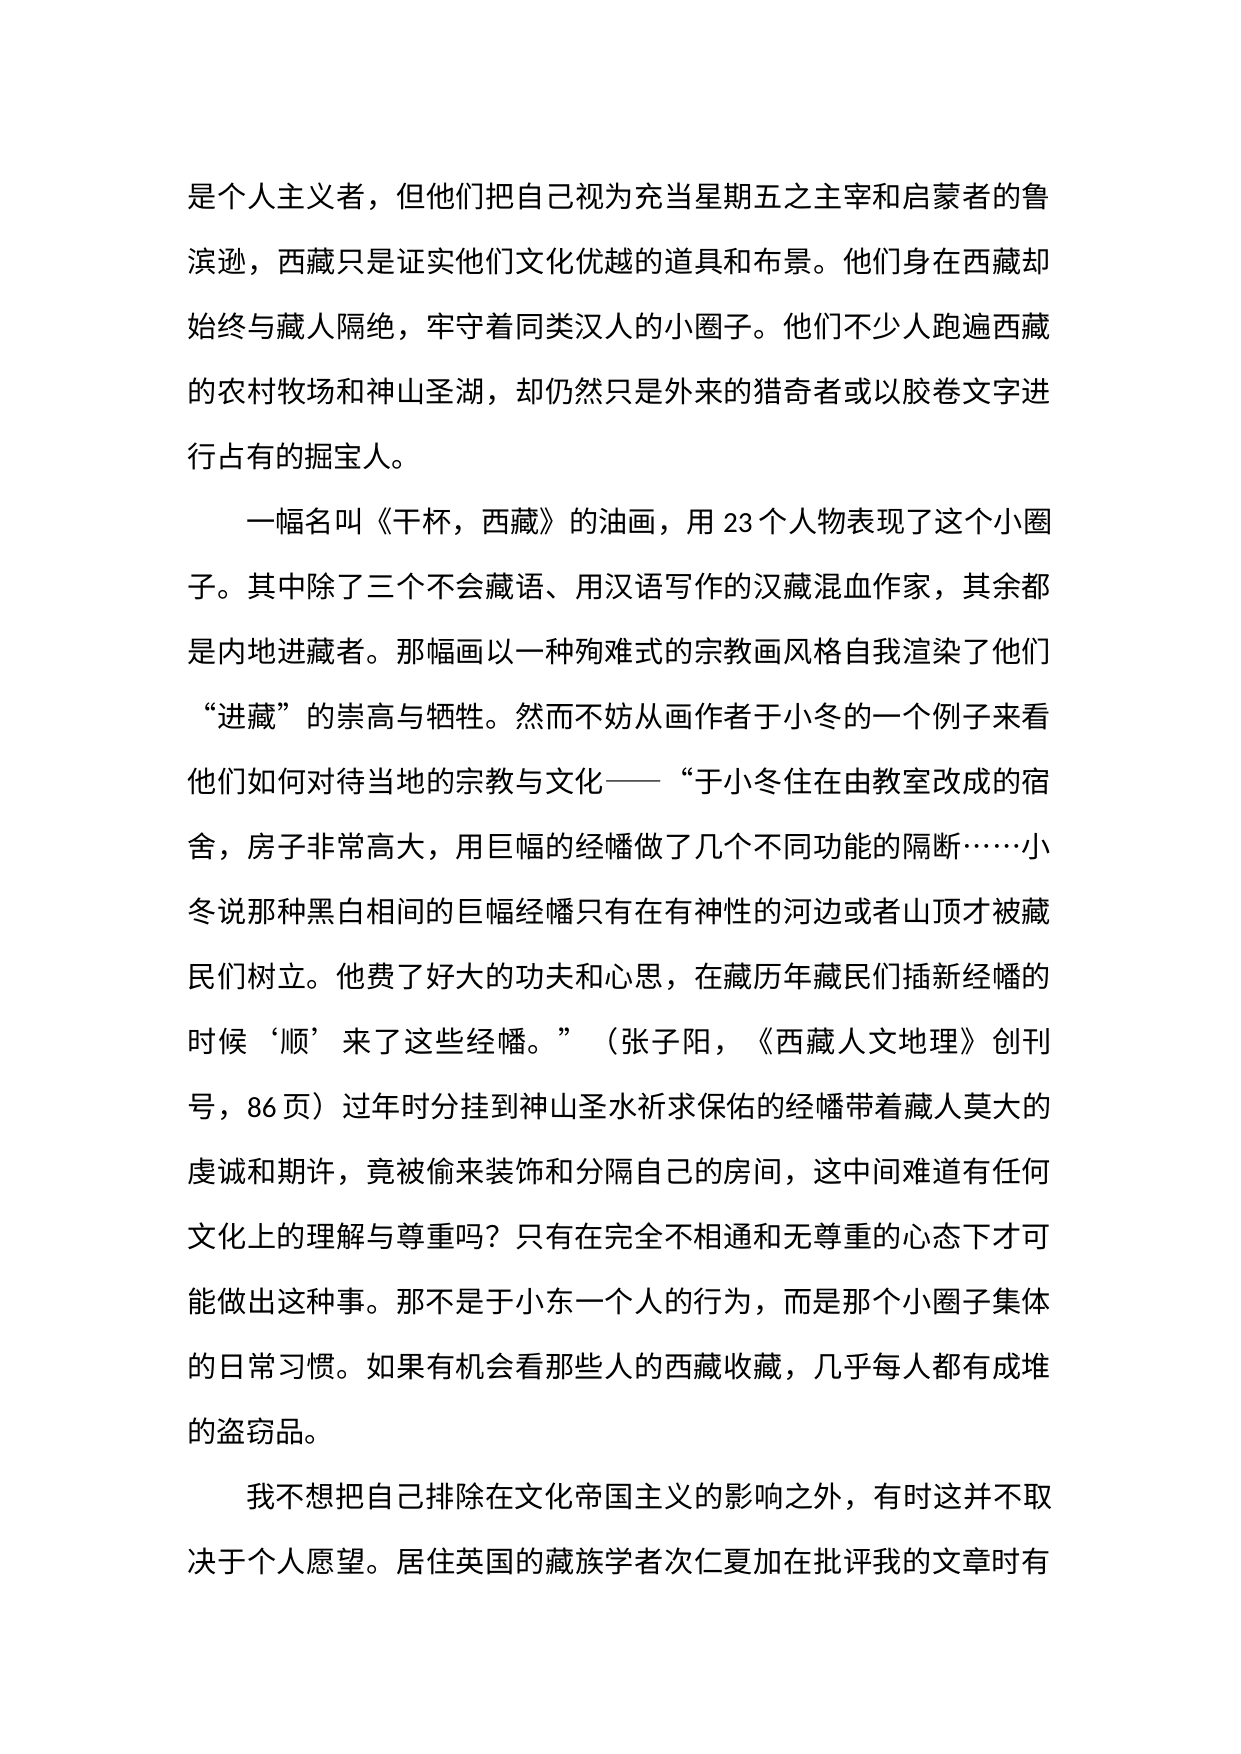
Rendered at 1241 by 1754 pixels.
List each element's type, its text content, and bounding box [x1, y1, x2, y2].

text 一幅名叫《干杯，西藏》的油画，用23个人物表现了这个小圈子。其中除了三个不会藏语、用汉语写作的汉藏混血作家，其余都是内地进藏者。那幅画以一种殉难式的宗教画风格自我渲染了他们“进藏”的崇高与牺牲。然而不妨从画作者于小冬的一个例子来看他们如何对待当地的宗教与文化——“于小冬住在由教室改成的宿舍，房子非常高大，用巨幅的经幡做了几个不同功能的隔断……小冬说那种黑白相间的巨幅经幡只有在有神性的河边或者山顶才被藏民们树立。他费了好大的功夫和心思，在藏历年藏民们插新经幡的时候‘顺’来了这些经幡。”（张子阳，《西藏人文地理》创刊号，86页）过年时分挂到神山圣水祈求保佑的经幡带着藏人莫大的虔诚和期许，竟被偷来装饰和分隔自己的房间，这中间难道有任何文化上的理解与尊重吗？只有在完全不相通和无尊重的心态下才可能做出这种事。那不是于小东一个人的行为，而是那个小圈子集体的日常习惯。如果有机会看那些人的西藏收藏，几乎每人都有成堆的盗窃品。 [187, 487, 1053, 1462]
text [187, 162, 1053, 487]
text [187, 1462, 1053, 1592]
